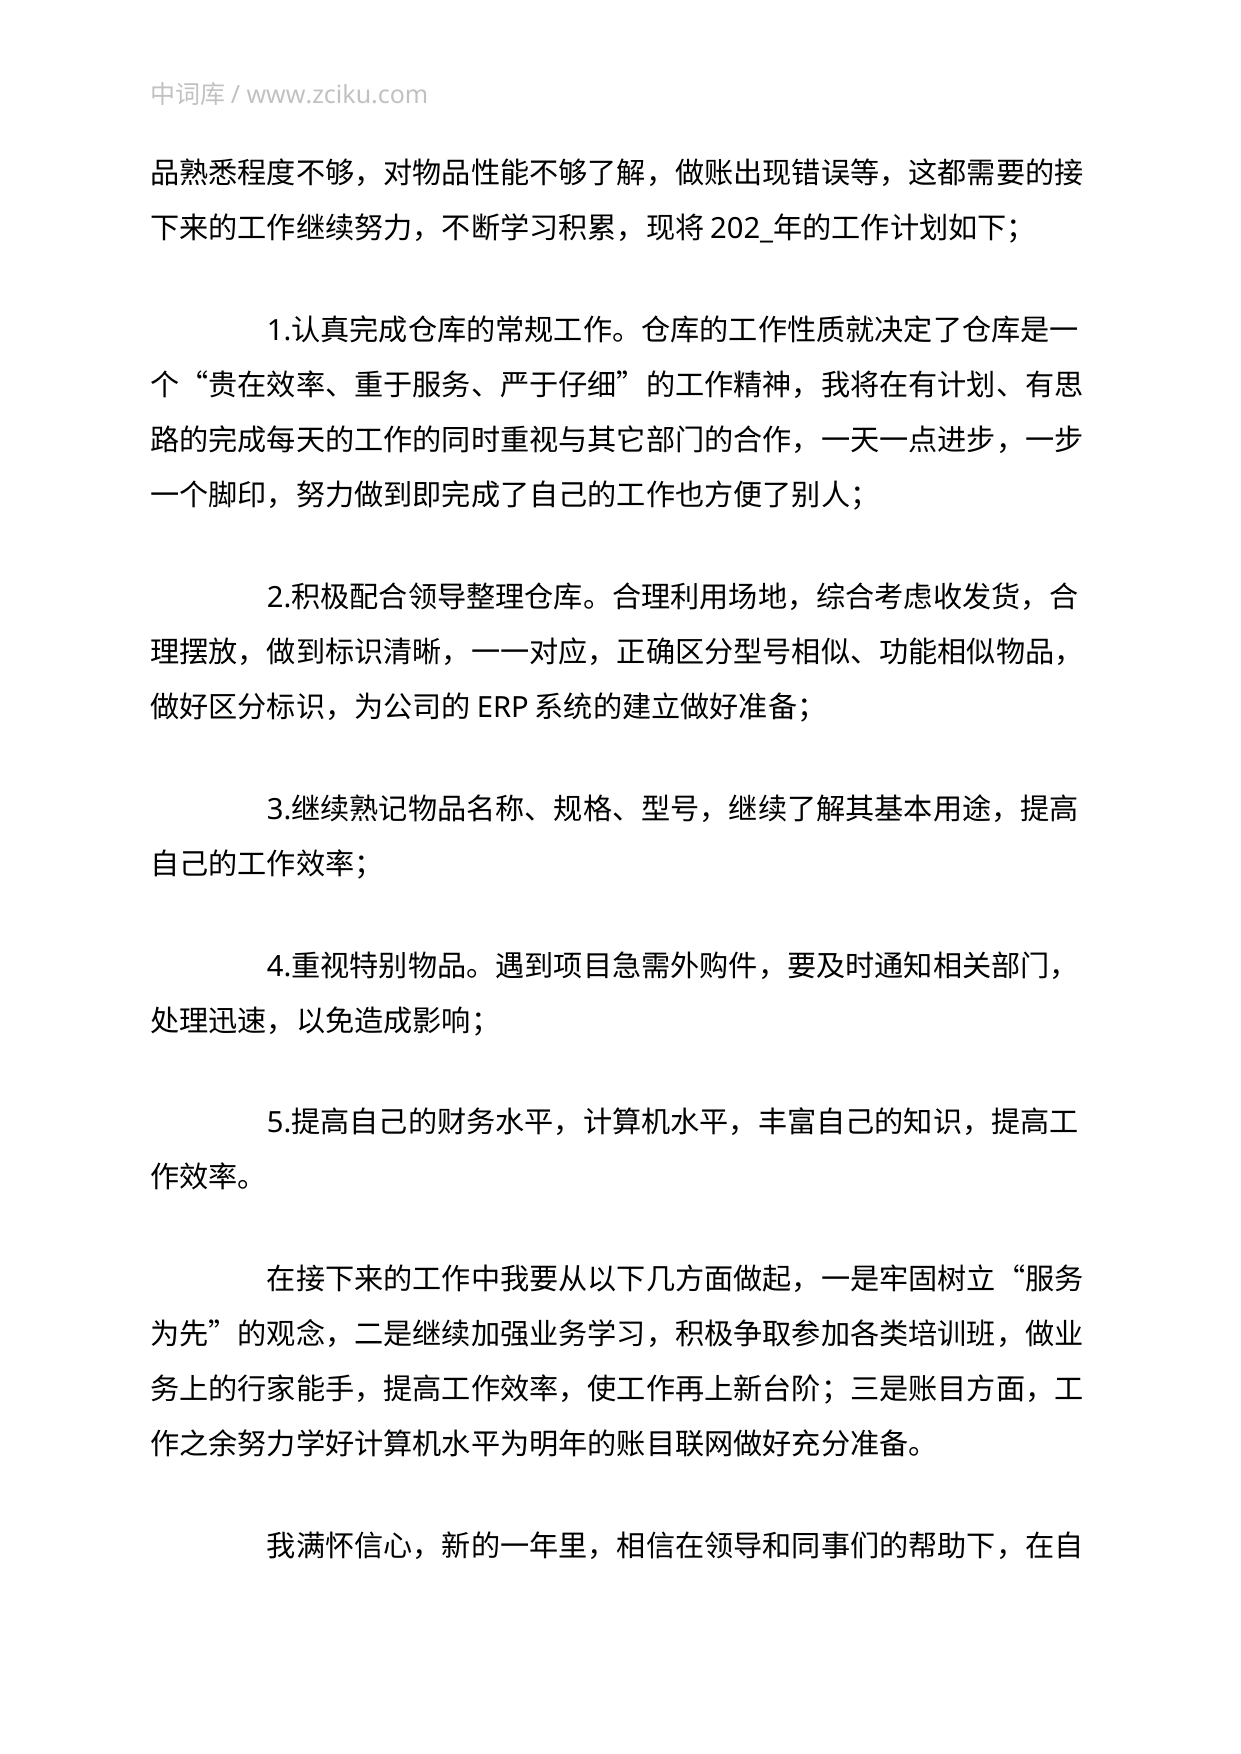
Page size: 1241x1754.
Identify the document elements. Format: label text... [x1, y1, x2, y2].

text 5.提高自己的财务水平，计算机水平，丰富自己的知识，提高工作效率。 [150, 1099, 1090, 1196]
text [150, 1522, 1090, 1564]
text 1.认真完成仓库的常规工作。仓库的工作性质就决定了仓库是一个“贵在效率、重于服务、严于仔细”的工作精神，我将在有计划、有思路的完成每天的工作的同时重视与其它部门的合作，一天一点进步，一步一个脚印，努力做到即完成了自己的工作也方便了别人； [150, 307, 1090, 514]
text 3.继续熟记物品名称、规格、型号，继续了解其基本用途，提高自己的工作效率； [150, 785, 1090, 883]
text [150, 150, 1090, 247]
text 在接下来的工作中我要从以下几方面做起，一是牢固树立“服务为先”的观念，二是继续加强业务学习，积极争取参加各类培训班，做业务上的行家能手，提高工作效率，使工作再上新台阶；三是账目方面，工作之余努力学好计算机水平为明年的账目联网做好充分准备。 [150, 1256, 1090, 1463]
text 4.重视特别物品。遇到项目急需外购件，要及时通知相关部门，处理迅速，以免造成影响； [150, 942, 1090, 1039]
text 2.积极配合领导整理仓库。合理利用场地，综合考虑收发货，合理摆放，做到标识清晰，一一对应，正确区分型号相似、功能相似物品，做好区分标识，为公司的ERP系统的建立做好准备； [150, 573, 1090, 726]
